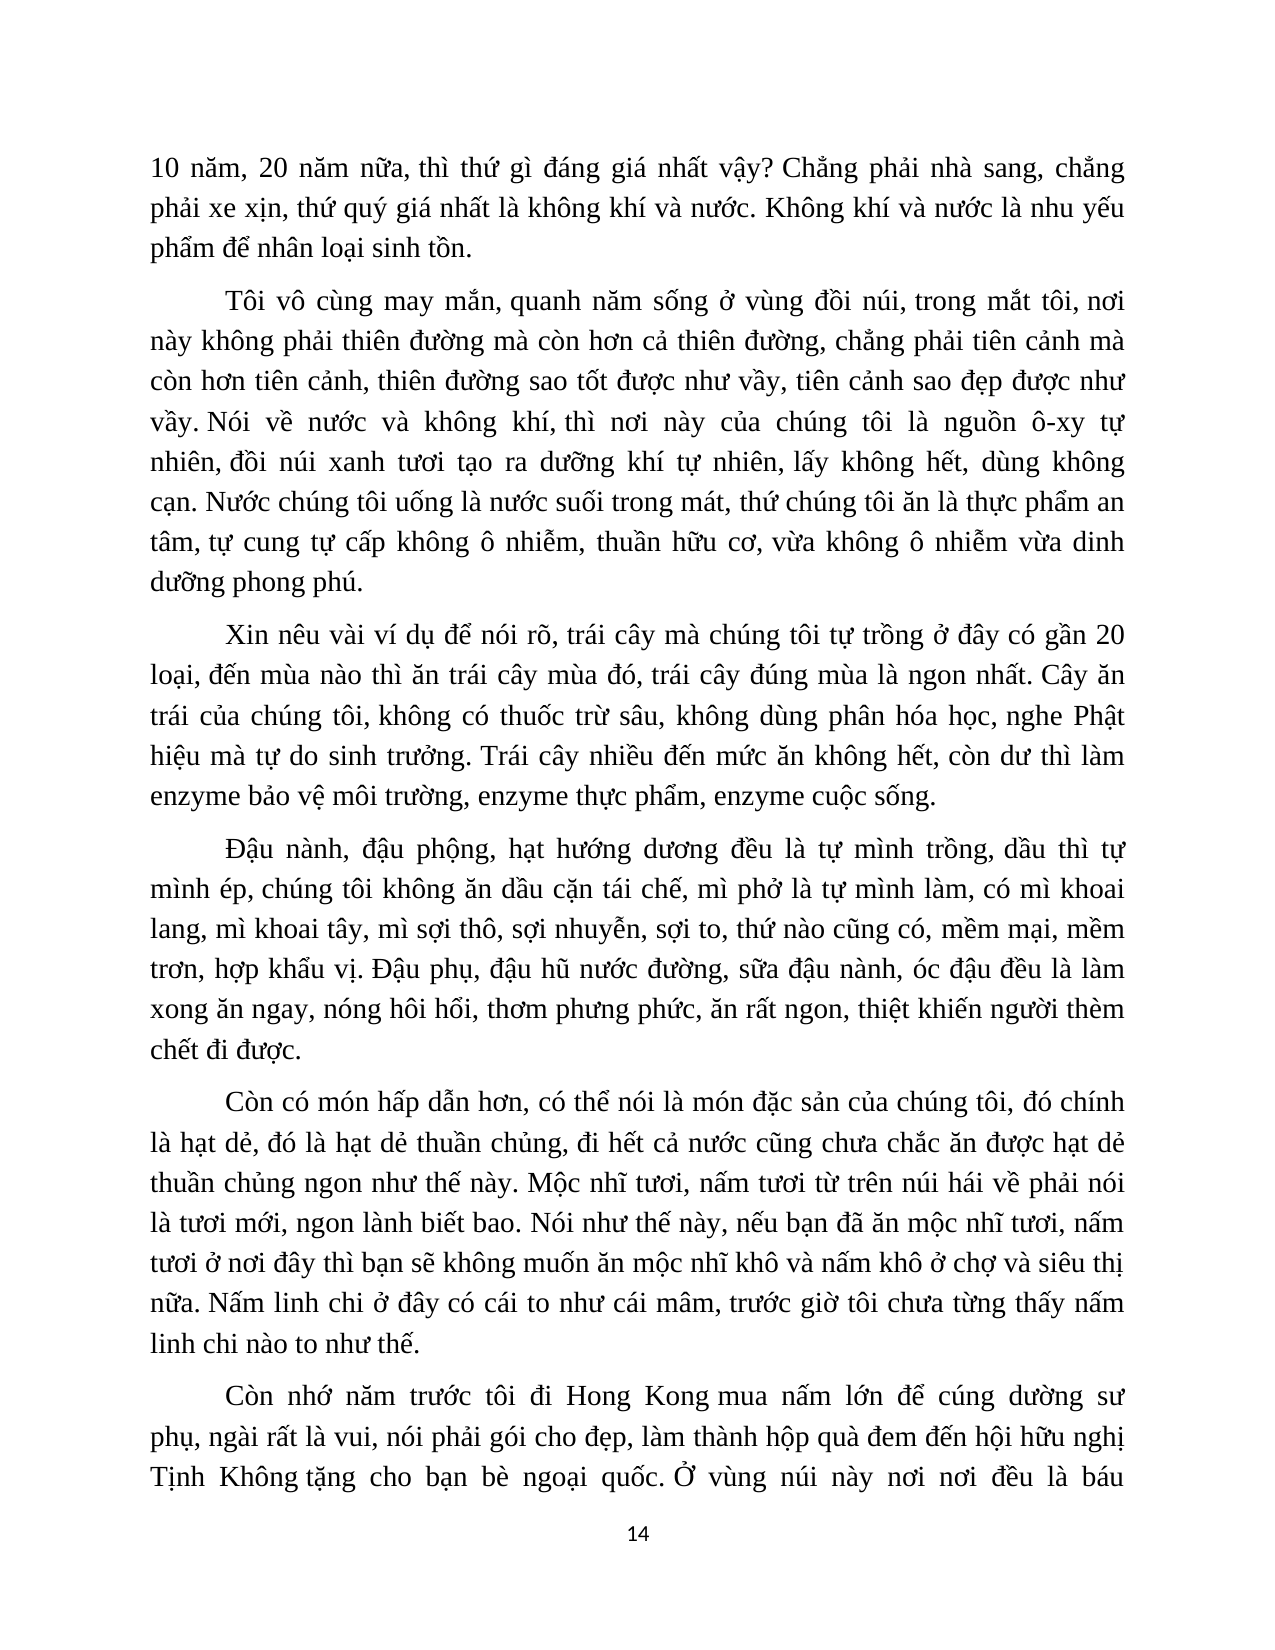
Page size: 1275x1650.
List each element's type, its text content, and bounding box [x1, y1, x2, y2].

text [150, 1378, 1125, 1492]
text Tôi vô cùng may mắn, quanh năm sống ở vùng đồi núi, trong mắt tôi, nơi này không phải thiên đường mà còn hơn cả thiên đường, chẳng phải tiên cảnh mà còn hơn tiên cảnh, thiên đường sao tốt được như vầy, tiên cảnh sao đẹp được như vầy. Nói về nước và không khí, thì nơi này của chúng tôi là nguồn ô-xy tự nhiên, đồi núi xanh tươi tạo ra dưỡng khí tự nhiên, lấy không hết, dùng không cạn. Nước chúng tôi uống là nước suối trong mát, thứ chúng tôi ăn là thực phẩm an tâm, tự cung tự cấp không ô nhiễm, thuần hữu cơ, vừa không ô nhiễm vừa dinh dưỡng phong phú. [150, 283, 1125, 598]
text Còn có món hấp dẫn hơn, có thể nói là món đặc sản của chúng tôi, đó chính là hạt dẻ, đó là hạt dẻ thuần chủng, đi hết cả nước cũng chưa chắc ăn được hạt dẻ thuần chủng ngon như thế này. Mộc nhĩ tươi, nấm tươi từ trên núi hái về phải nói là tươi mới, ngon lành biết bao. Nói như thế này, nếu bạn đã ăn mộc nhĩ tươi, nấm tươi ở nơi đây thì bạn sẽ không muốn ăn mộc nhĩ khô và nấm khô ở chợ và siêu thị nữa. Nấm linh chi ở đây có cái to như cái mâm, trước giờ tôi chưa từng thấy nấm linh chi nào to như thế. [150, 1084, 1125, 1359]
text Đậu nành, đậu phộng, hạt hướng dương đều là tự mình trồng, dầu thì tự mình ép, chúng tôi không ăn dầu cặn tái chế, mì phở là tự mình làm, có mì khoai lang, mì khoai tây, mì sợi thô, sợi nhuyễn, sợi to, thứ nào cũng có, mềm mại, mềm trơn, hợp khẩu vị. Đậu phụ, đậu hũ nước đường, sữa đậu nành, óc đậu đều là làm xong ăn ngay, nóng hôi hổi, thơm phưng phức, ăn rất ngon, thiệt khiến người thèm chết đi được. [150, 831, 1125, 1065]
text Xin nêu vài ví dụ để nói rõ, trái cây mà chúng tôi tự trồng ở đây có gần 20 loại, đến mùa nào thì ăn trái cây mùa đó, trái cây đúng mùa là ngon nhất. Cây ăn trái của chúng tôi, không có thuốc trừ sâu, không dùng phân hóa học, nghe Phật hiệu mà tự do sinh trưởng. Trái cây nhiều đến mức ăn không hết, còn dư thì làm enzyme bảo vệ môi trường, enzyme thực phẩm, enzyme cuộc sống. [150, 617, 1125, 812]
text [150, 150, 1125, 264]
